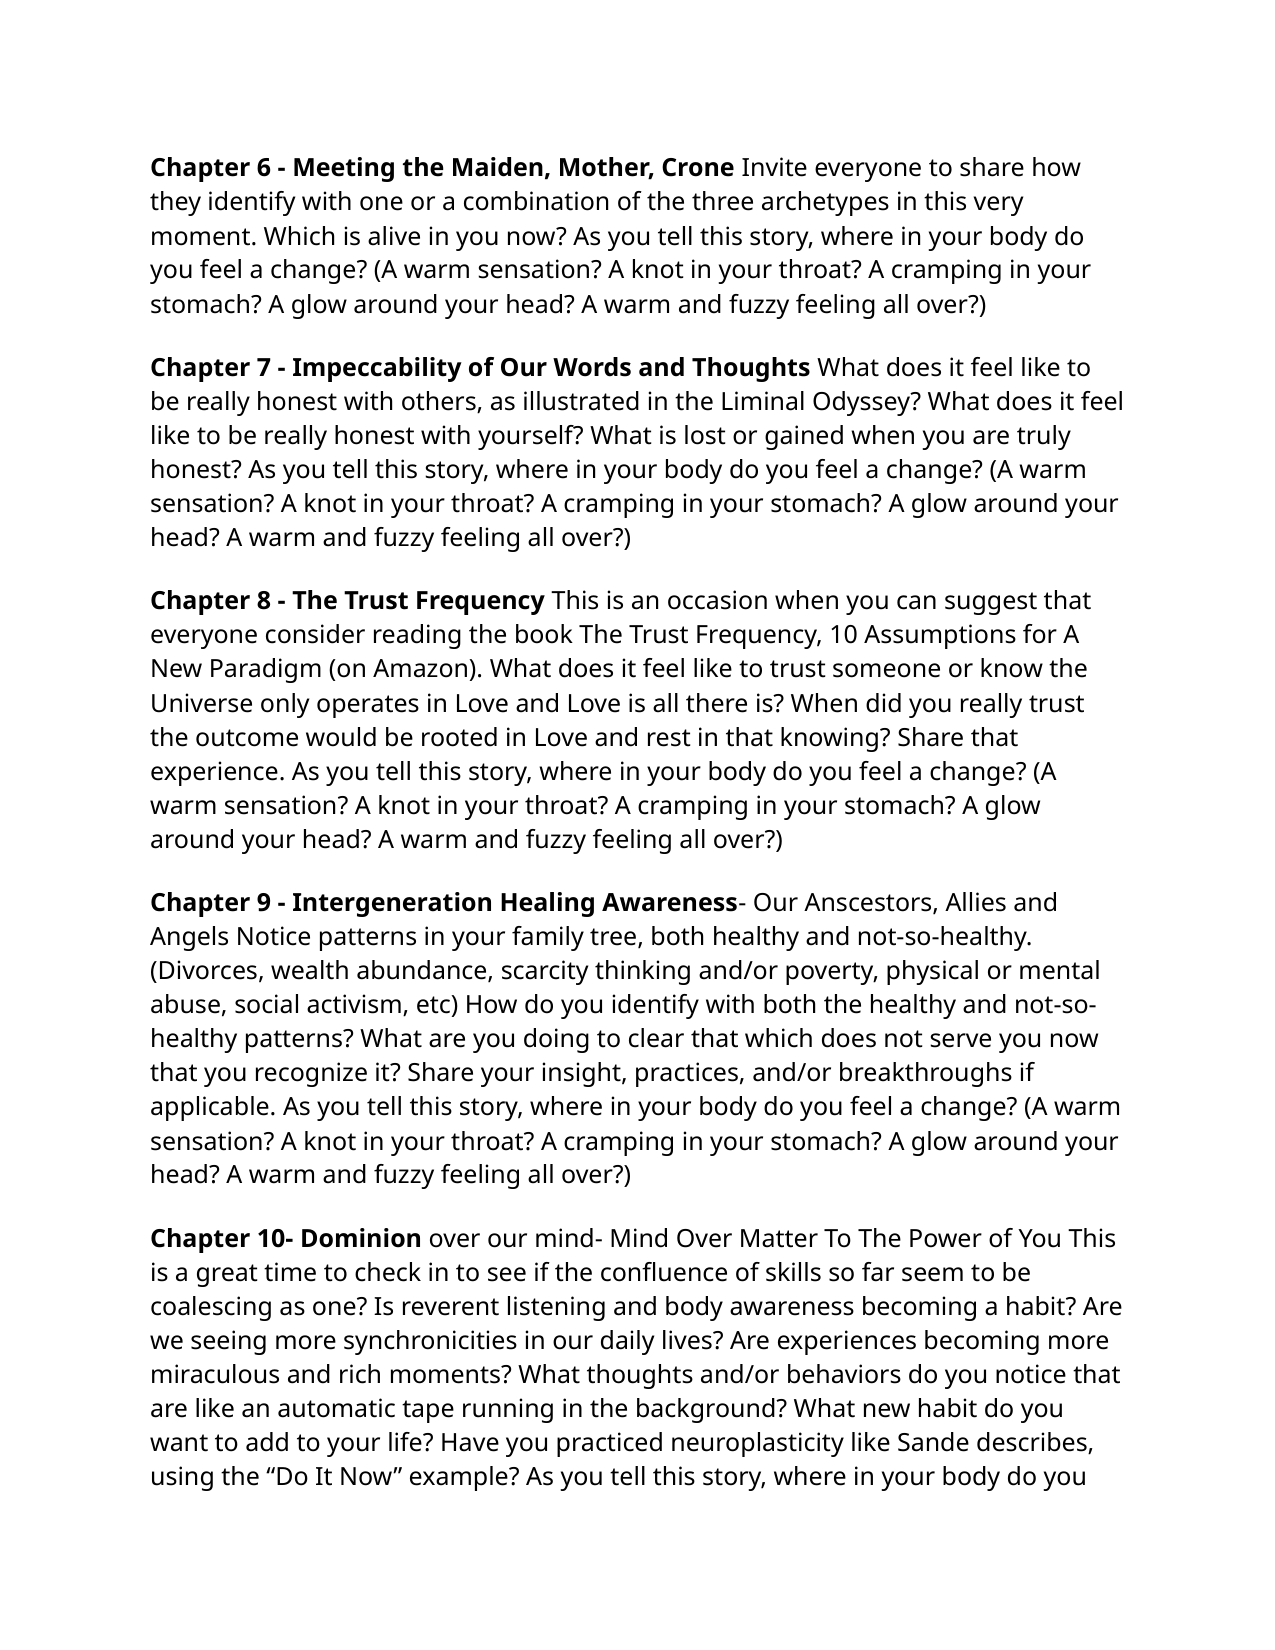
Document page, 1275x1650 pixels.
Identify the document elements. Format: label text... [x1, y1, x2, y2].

text Chapter 8 - The Trust Frequency This is an occasion when you can suggest that everyone consider reading the book The Trust Frequency, 10 Assumptions for A New Paradigm (on Amazon). What does it feel like to trust someone or know the Universe only operates in Love and Love is all there is? When did you really trust the outcome would be rooted in Love and rest in that knowing? Share that experience. As you tell this story, where in your body do you feel a change? (A warm sensation? A knot in your throat? A cramping in your stomach? A glow around your head? A warm and fuzzy feeling all over?) [150, 583, 1125, 856]
text Chapter 7 - Impeccability of Our Words and Thoughts What does it feel like to be really honest with others, as illustrated in the Liminal Odyssey? What does it feel like to be really honest with yourself? What is lost or gained when you are truly honest? As you tell this story, where in your body do you feel a change? (A warm sensation? A knot in your throat? A cramping in your stomach? A glow around your head? A warm and fuzzy feeling all over?) [150, 349, 1125, 554]
text Chapter 6 - Meeting the Maiden, Mother, Crone Invite everyone to share how they identify with one or a combination of the three archetypes in this very moment. Which is alive in you now? As you tell this story, where in your body do you feel a change? (A warm sensation? A knot in your throat? A cramping in your stomach? A glow around your head? A warm and fuzzy feeling all over?) [150, 150, 1125, 320]
text Chapter 9 - Intergeneration Healing Awareness- Our Anscestors, Allies and Angels Notice patterns in your family tree, both healthy and not-so-healthy. (Divorces, wealth abundance, scarcity thinking and/or poverty, physical or mental abuse, social activism, etc) How do you identify with both the healthy and not-so-healthy patterns? What are you doing to clear that which does not serve you now that you recognize it? Share your insight, practices, and/or breakthroughs if applicable. As you tell this story, where in your body do you feel a change? (A warm sensation? A knot in your throat? A cramping in your stomach? A glow around your head? A warm and fuzzy feeling all over?) [150, 885, 1125, 1191]
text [150, 1220, 1125, 1493]
